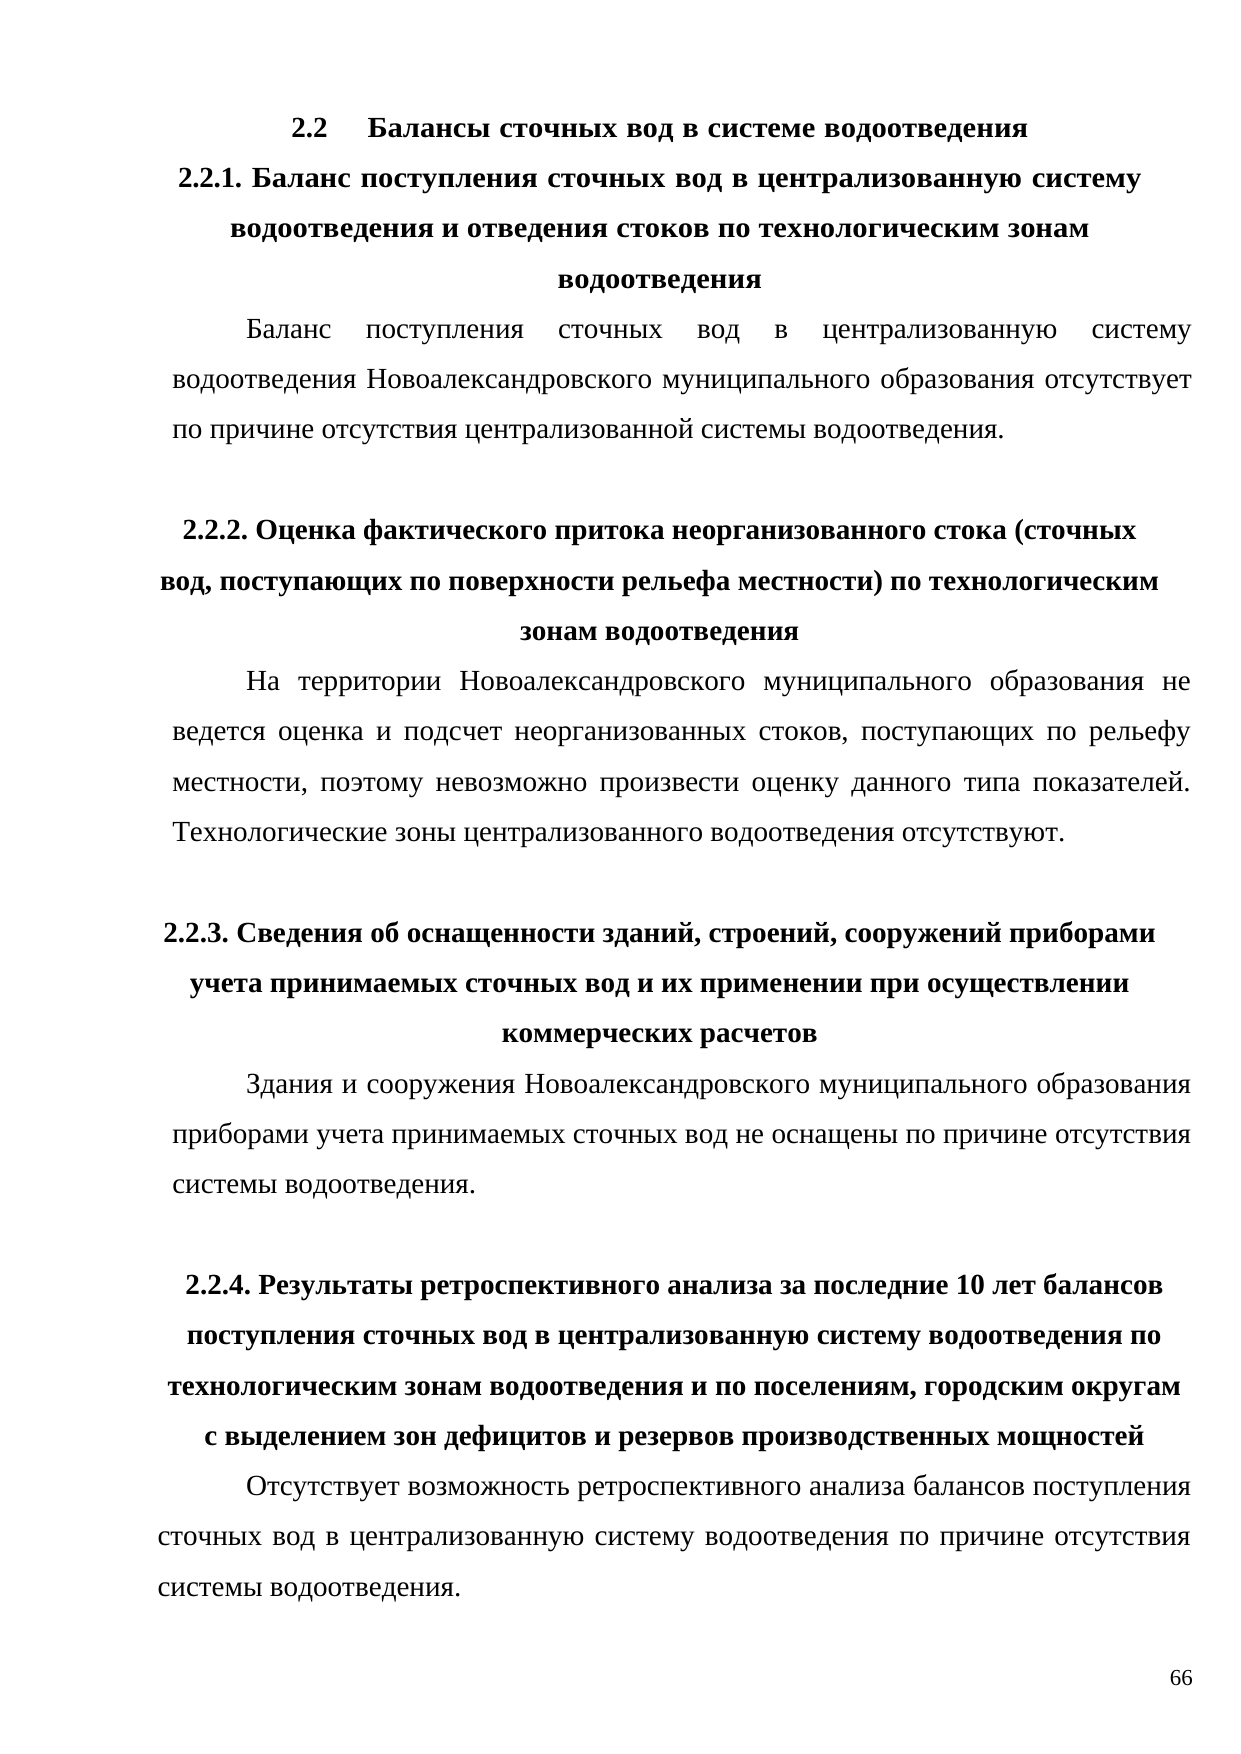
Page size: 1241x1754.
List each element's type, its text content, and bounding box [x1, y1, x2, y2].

text 2.2.3. Сведения об оснащенности зданий, строений, сооружений приборами учета принимаемых сточных вод и их применении при осуществлении коммерческих расчетов [157, 915, 1162, 1049]
text На территории Новоалександровского муниципального образования не ведется оценка и подсчет неорганизованных стоков, поступающих по рельефу местности, поэтому невозможно произвести оценку данного типа показателей. Технологические зоны централизованного водоотведения отсутствуют. [172, 663, 1191, 848]
text Баланс поступления сточных вод в централизованную систему водоотведения Новоалександровского муниципального образования отсутствует по причине отсутствия централизованной системы водоотведения. [172, 311, 1192, 445]
text Отсутствует возможность ретроспективного анализа балансов поступления сточных вод в централизованную систему водоотведения по причине отсутствия системы водоотведения. [157, 1468, 1191, 1602]
list Баланс поступления сточных вод в централизованную систему водоотведения и отведения стоков по технологическим зонам водоотведения [157, 160, 1162, 294]
list Балансы сточных вод в системе водоотведения [157, 110, 1162, 143]
text 2.2.2. Оценка фактического притока неорганизованного стока (сточных вод, поступающих по поверхности рельефа местности) по технологическим зонам водоотведения [157, 512, 1162, 646]
text Здания и сооружения Новоалександровского муниципального образования приборами учета принимаемых сточных вод не оснащены по причине отсутствия системы водоотведения. [172, 1066, 1192, 1200]
text 2.2.4. Результаты ретроспективного анализа за последние 10 лет балансов поступления сточных вод в централизованную систему водоотведения по технологическим зонам водоотведения и по поселениям, городским округам с выделением зон дефицитов и резервов производственных мощностей [157, 1267, 1191, 1451]
